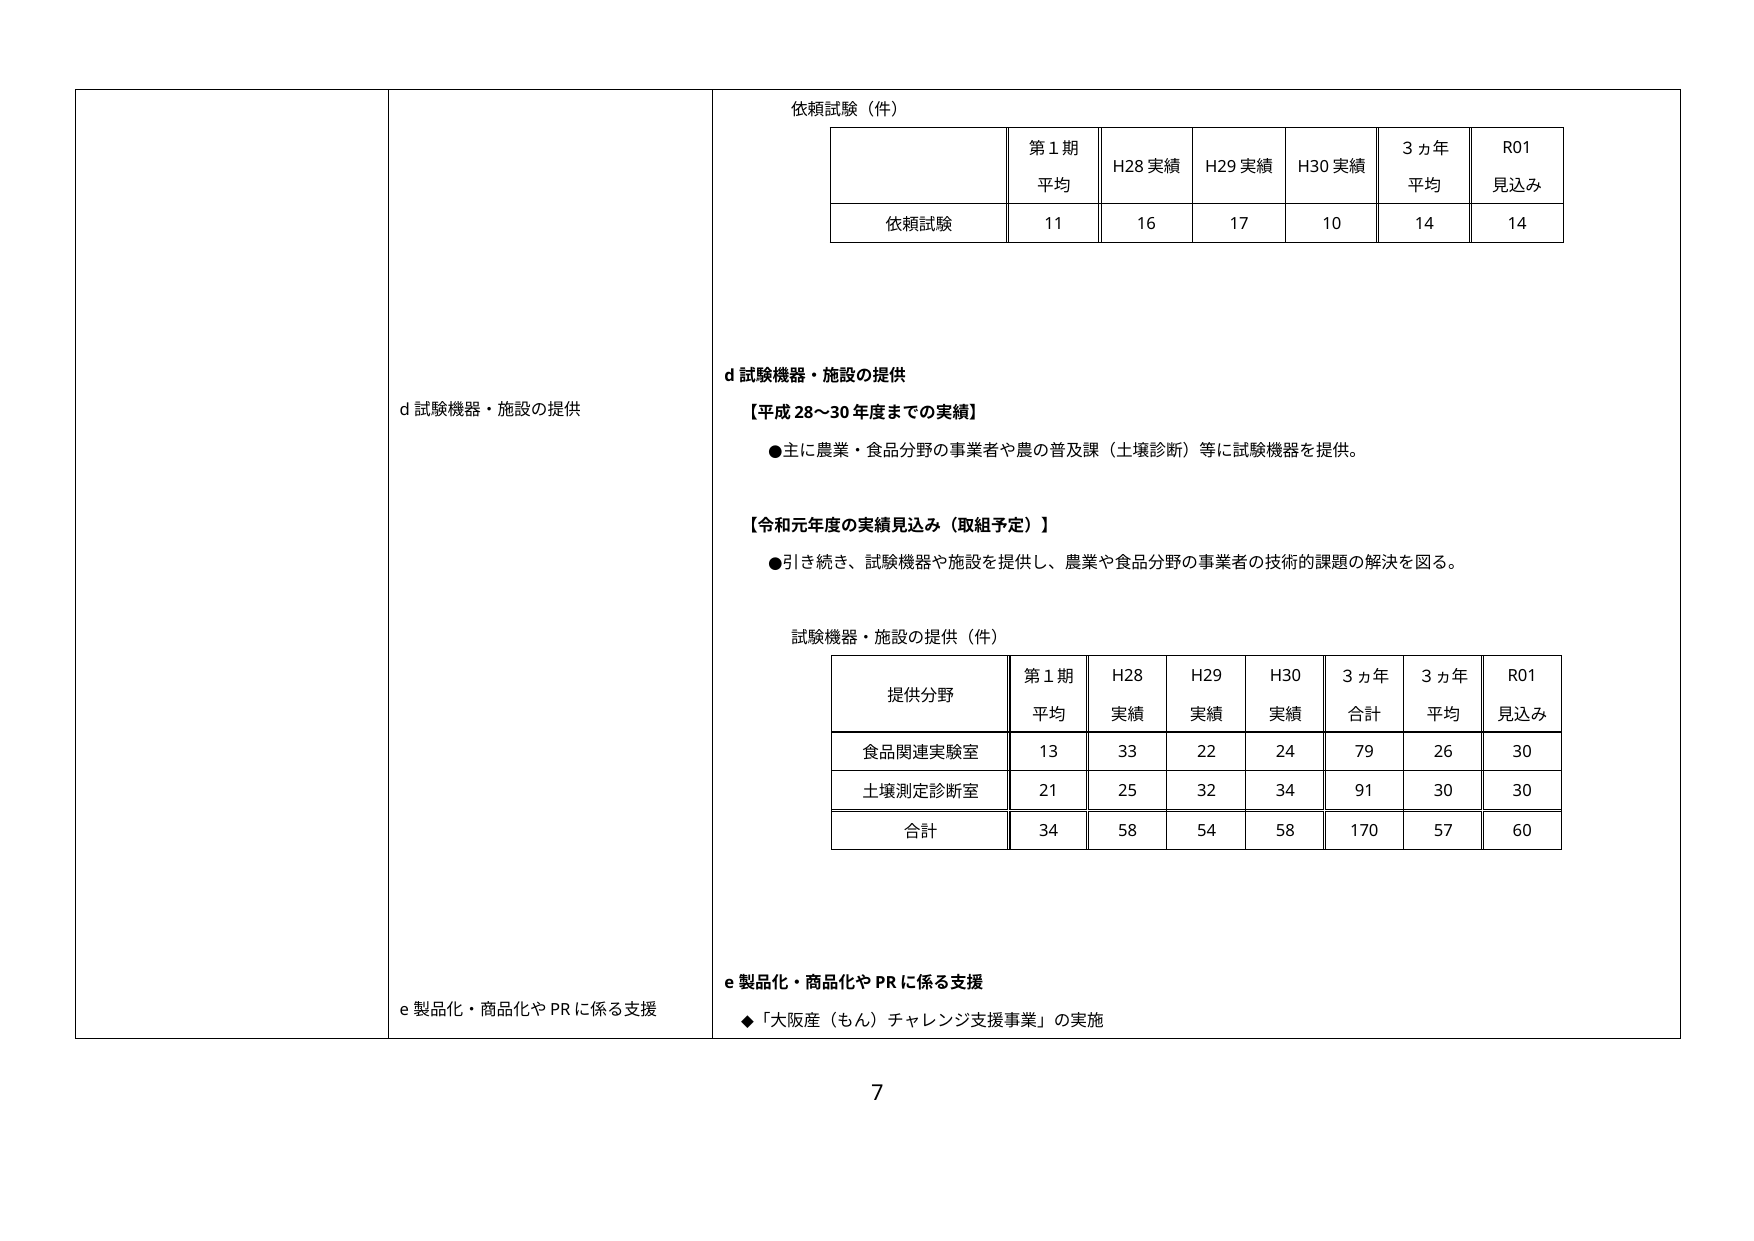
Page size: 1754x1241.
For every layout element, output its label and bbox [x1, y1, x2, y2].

table_cell [76, 90, 388, 1038]
table_cell [389, 90, 712, 1038]
table_cell [713, 90, 1680, 1038]
